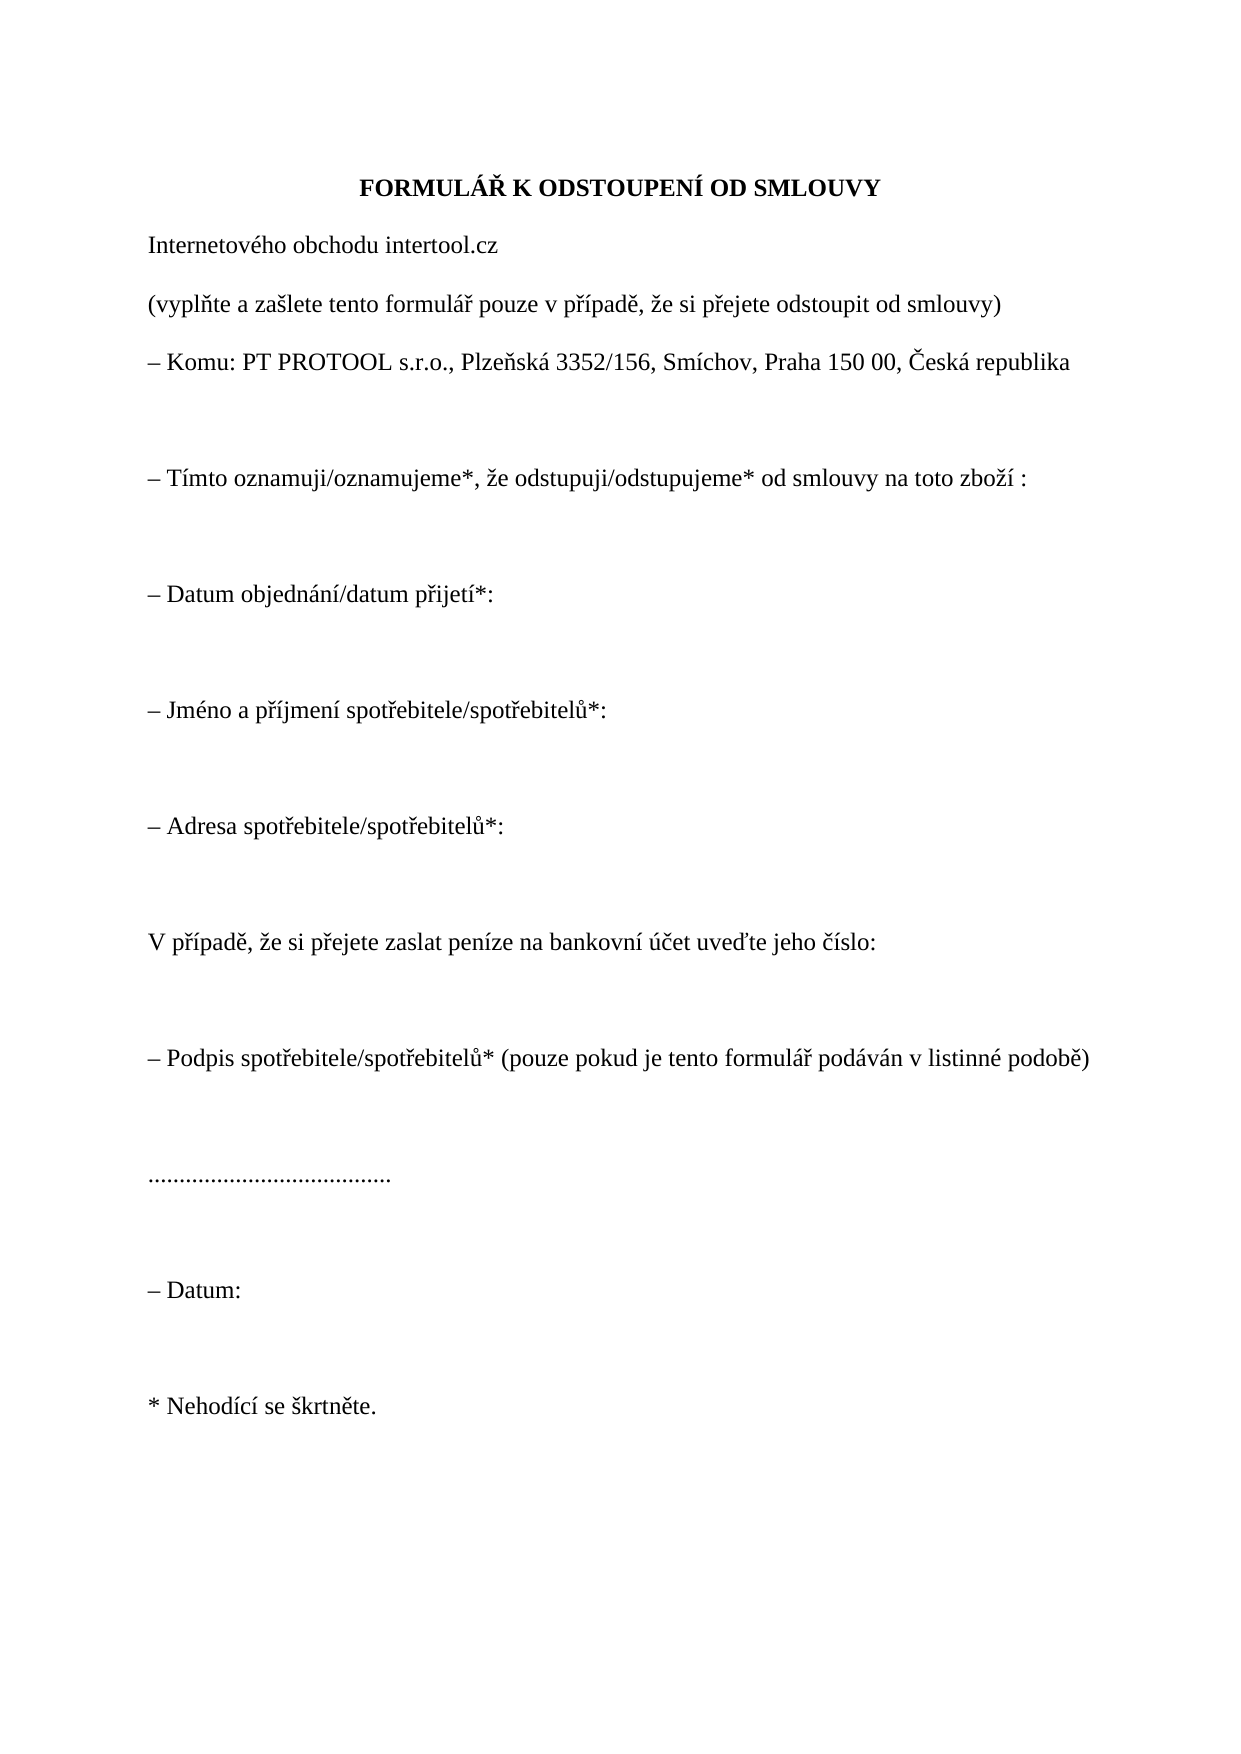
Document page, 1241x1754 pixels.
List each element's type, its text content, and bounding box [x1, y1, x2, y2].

text – Tímto oznamuji/oznamujeme*, že odstupuji/odstupujeme* od smlouvy na toto zboží : [148, 463, 1093, 491]
text – Podpis spotřebitele/spotřebitelů* (pouze pokud je tento formulář podáván v listinné podobě) [148, 1043, 1093, 1072]
text (vyplňte a zašlete tento formulář pouze v případě, že si přejete odstoupit od smlouvy) [148, 289, 1093, 317]
text FORMULÁŘ K ODSTOUPENÍ OD SMLOUVY [148, 173, 1093, 201]
text Internetového obchodu intertool.cz [148, 231, 1093, 259]
text – Komu: PT PROTOOL s.r.o., Plzeňská 3352/156, Smíchov, Praha 150 00, Česká republika [148, 347, 1093, 375]
text – Adresa spotřebitele/spotřebitelů*: [148, 811, 1093, 839]
text – Jméno a příjmení spotřebitele/spotřebitelů*: [148, 695, 1093, 723]
text V případě, že si přejete zaslat peníze na bankovní účet uveďte jeho číslo: [148, 927, 1093, 956]
text ....................................... [148, 1159, 1093, 1188]
text – Datum: [148, 1275, 1093, 1304]
text * Nehodící se škrtněte. [148, 1391, 1093, 1420]
text – Datum objednání/datum přijetí*: [148, 579, 1093, 607]
